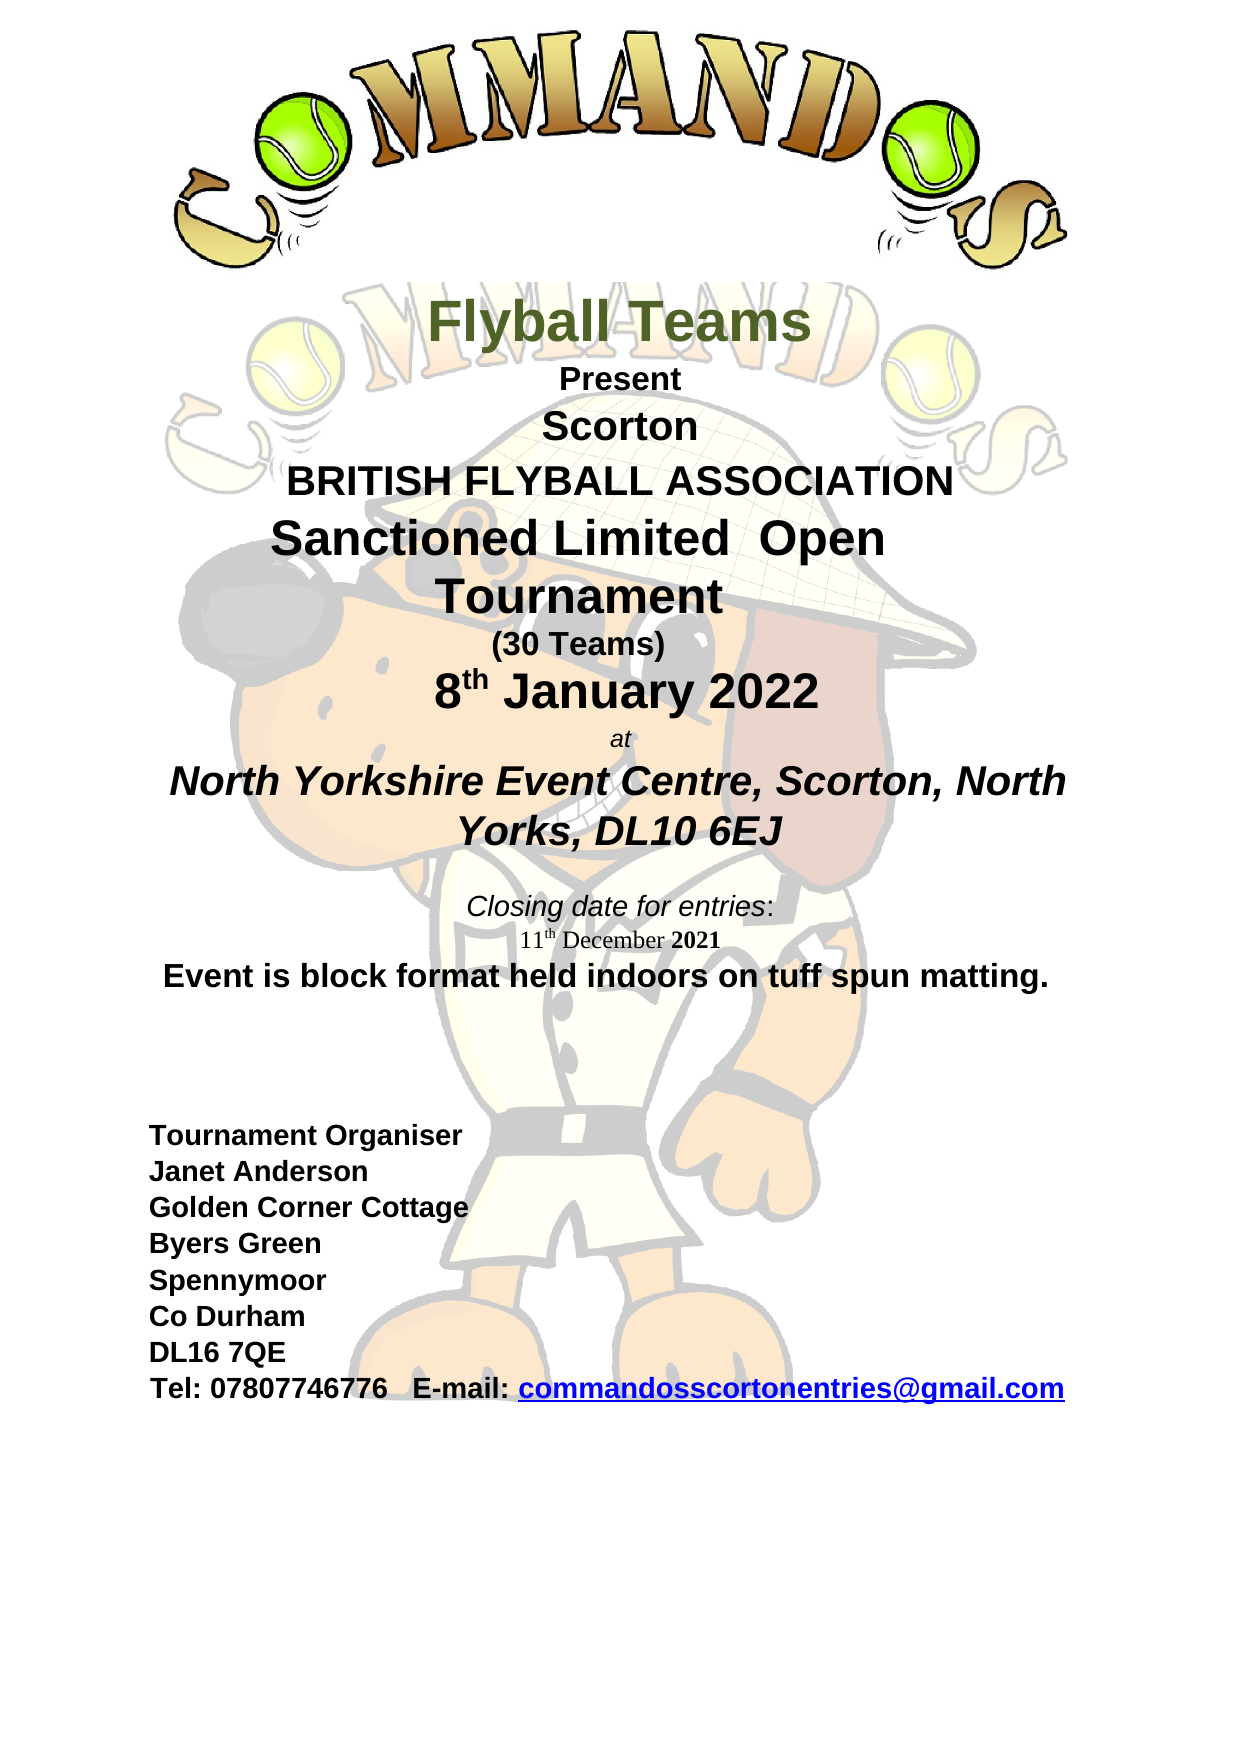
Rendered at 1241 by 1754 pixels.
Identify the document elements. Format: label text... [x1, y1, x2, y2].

text DL16 7QE [148, 1335, 1089, 1368]
text Scorton [151, 401, 1089, 449]
text Byers Green [148, 1226, 1089, 1260]
picture [164, 854, 1068, 889]
picture [164, 995, 1068, 1118]
text Tournament Organiser [148, 1118, 1089, 1151]
text Present [151, 359, 1089, 397]
text Tel: 07807746776 E-mail: commandosscortonentries@gmail.com [150, 1371, 1089, 1404]
subtitle 11th December 2021 [151, 925, 1089, 953]
text Janet Anderson [148, 1154, 1089, 1188]
picture [164, 953, 1068, 957]
text Spennymoor [148, 1262, 1089, 1296]
picture [164, 449, 1068, 456]
picture [164, 397, 1068, 401]
text Golden Corner Cottage [148, 1190, 1089, 1224]
text at [152, 724, 1089, 753]
text Co Durham [148, 1299, 1089, 1332]
text BRITISH FLYBALL ASSOCIATION [151, 456, 1089, 504]
text Flyball Teams [151, 286, 1089, 353]
text Closing date for entries: [151, 889, 1089, 922]
picture [164, 719, 1068, 724]
text 8th January 2022 [151, 662, 1089, 719]
text Event is block format held indoors on tuff spun matting. [151, 957, 1089, 995]
picture [164, 353, 1068, 359]
picture [164, 28, 1068, 286]
picture [164, 753, 1068, 757]
text Sanctioned Limited Open Tournament [150, 508, 1006, 623]
picture [164, 504, 1068, 662]
subtitle North Yorkshire Event Centre, Scorton, North Yorks, DL10 6EJ [151, 757, 1089, 854]
text (30 Teams) [150, 623, 1006, 662]
